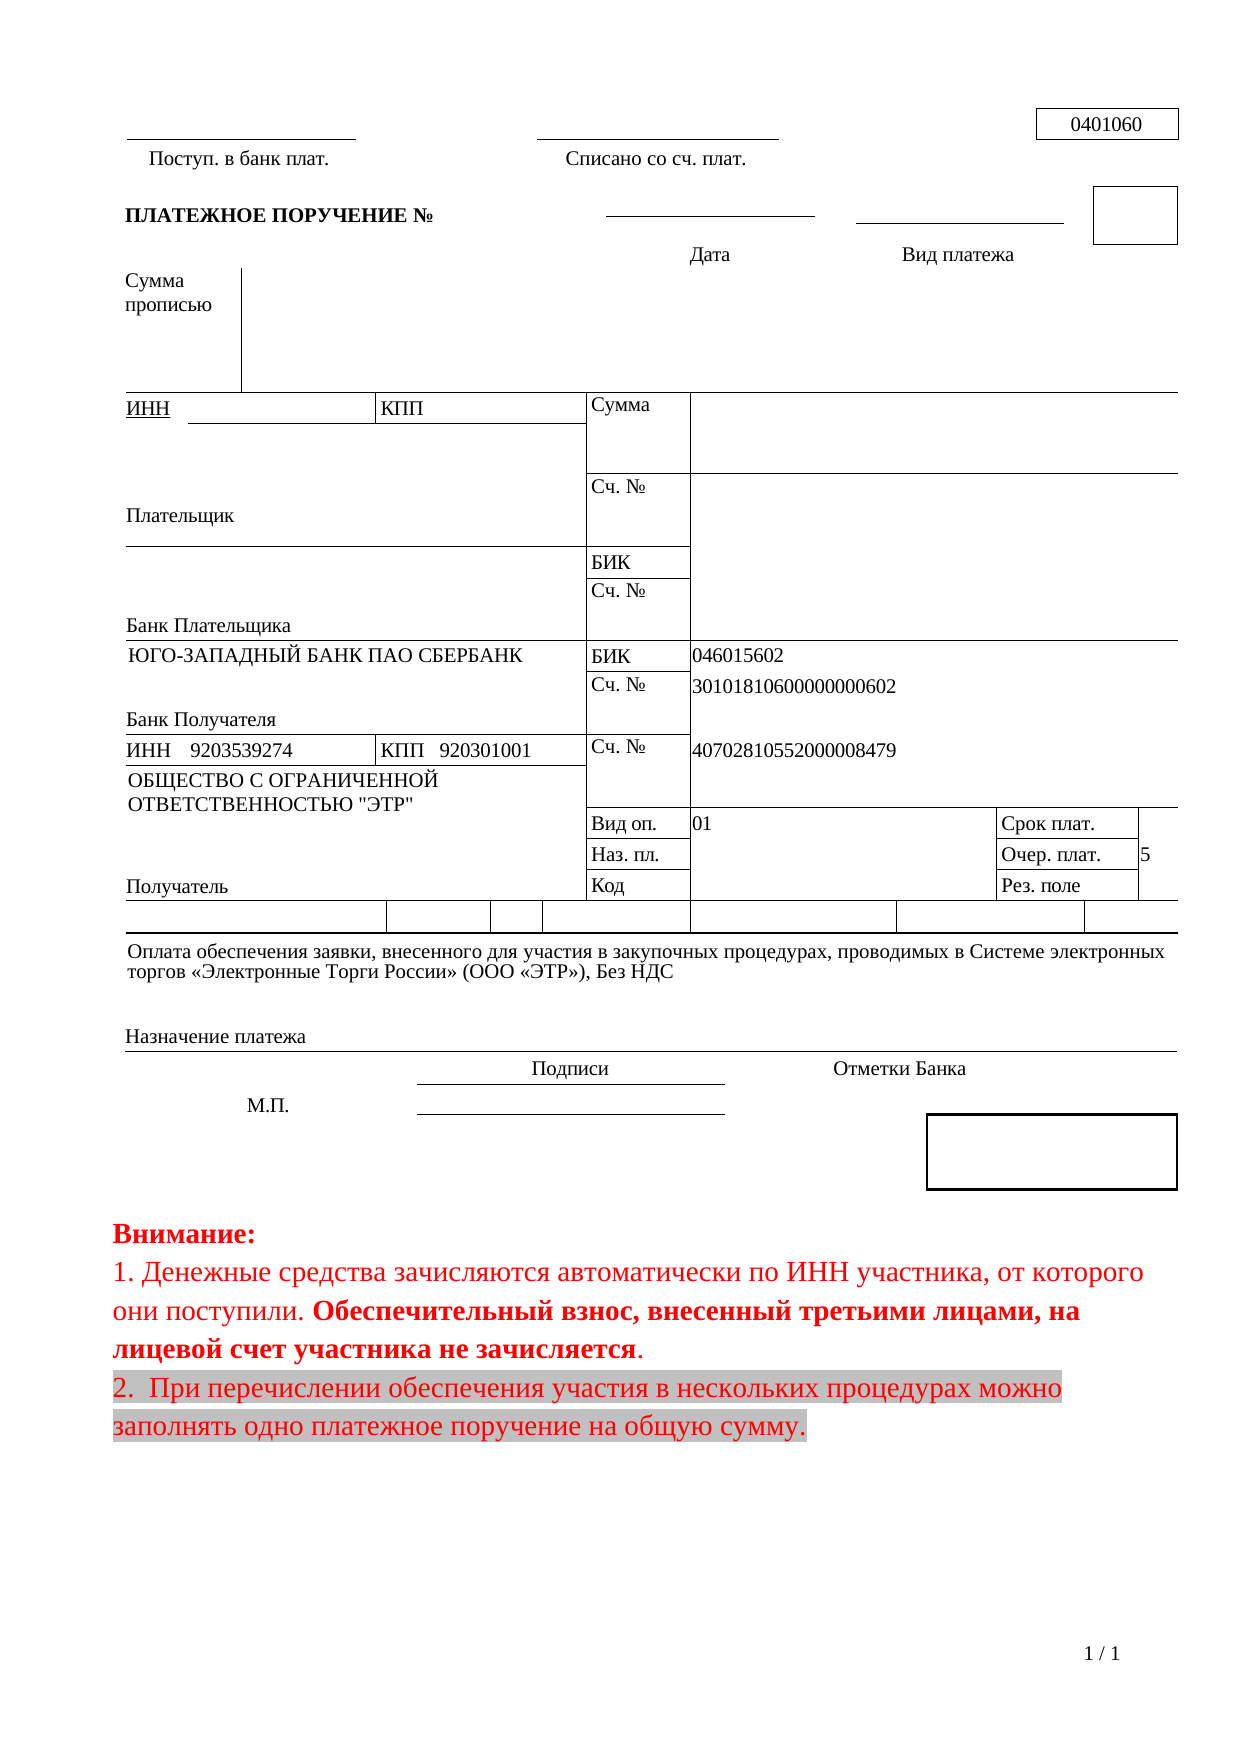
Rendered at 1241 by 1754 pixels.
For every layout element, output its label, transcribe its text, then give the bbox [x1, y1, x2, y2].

table_header [188, 393, 375, 423]
text Дата Вид платежа [689, 243, 1190, 267]
text 1 / 1 [112, 1641, 1121, 1665]
text Поступ. в банк плат. Списано со сч. плат. [148, 146, 751, 170]
text Оплата обеспечения заявки, внесенного для участия в закупочных процедурах, проводимых в Системе электронных торгов «Электронные Торги России» (ООО «ЭТР»), Без НДС [127, 941, 1190, 983]
table_cell 5 [1139, 808, 1178, 900]
text М.П. [247, 1093, 1190, 1117]
table_cell ЮГО-ЗАПАДНЫЙ БАНК ПАО СБЕРБАНК Банк Получателя [126, 641, 586, 734]
title ПЛАТЕЖНОЕ ПОРУЧЕНИЕ № [125, 203, 751, 227]
table_cell ОБЩЕСТВО С ОГРАНИЧЕННОЙ ОТВЕТСТВЕННОСТЬЮ "ЭТР" Получатель [126, 766, 586, 900]
table_header Сумма [587, 393, 690, 473]
table_cell Наз. пл. [587, 839, 690, 869]
table_cell КПП 920301001 [376, 735, 586, 765]
table_cell [691, 474, 1178, 640]
table_header КПП [376, 393, 586, 423]
table_cell [691, 901, 896, 932]
table_cell БИК [587, 547, 690, 577]
table_cell Сч. № [587, 672, 690, 734]
table_cell [491, 901, 542, 932]
text Внимание: [112, 1216, 1190, 1249]
text Назначение платежа [125, 1024, 1190, 1048]
table_cell Банк Плательщика [126, 547, 586, 640]
table_cell Очер. плат. [997, 839, 1138, 869]
table_cell Сч. № [587, 735, 690, 807]
table_cell Код [587, 870, 690, 900]
table_cell Сч. № [587, 579, 690, 640]
table_cell БИК [587, 641, 690, 671]
table_cell [897, 901, 1084, 932]
table_header ИНН [126, 393, 188, 423]
table_cell [543, 901, 690, 932]
text 2. При перечислении обеспечения участия в нескольких процедурах можно заполнять одно платежное поручение на общую сумму. [112, 1370, 1190, 1442]
table_cell [126, 901, 386, 932]
table_cell Плательщик [126, 423, 586, 546]
table_cell 01 [691, 808, 996, 900]
table_cell Сч. № [587, 474, 690, 546]
table_cell Вид оп. [587, 808, 690, 838]
table_cell Срок плат. [997, 808, 1138, 838]
table_cell Рез. поле [997, 870, 1138, 900]
text 1. Денежные средства зачисляются автоматически по ИНН участника, от которого они поступили. Обеспечительный взнос, внесенный третьими лицами, на лицевой счет участника не зачисляется. [112, 1254, 1190, 1365]
table_cell 046015602 30101810600000000602 40702810552000008479 [691, 641, 1178, 807]
table_cell [387, 901, 490, 932]
table_header [691, 393, 1178, 473]
table_cell [1085, 901, 1178, 932]
text Подписи Отметки Банка [531, 1051, 1190, 1079]
text Сумма прописью [125, 267, 214, 316]
table_cell ИНН 9203539274 [126, 735, 375, 765]
